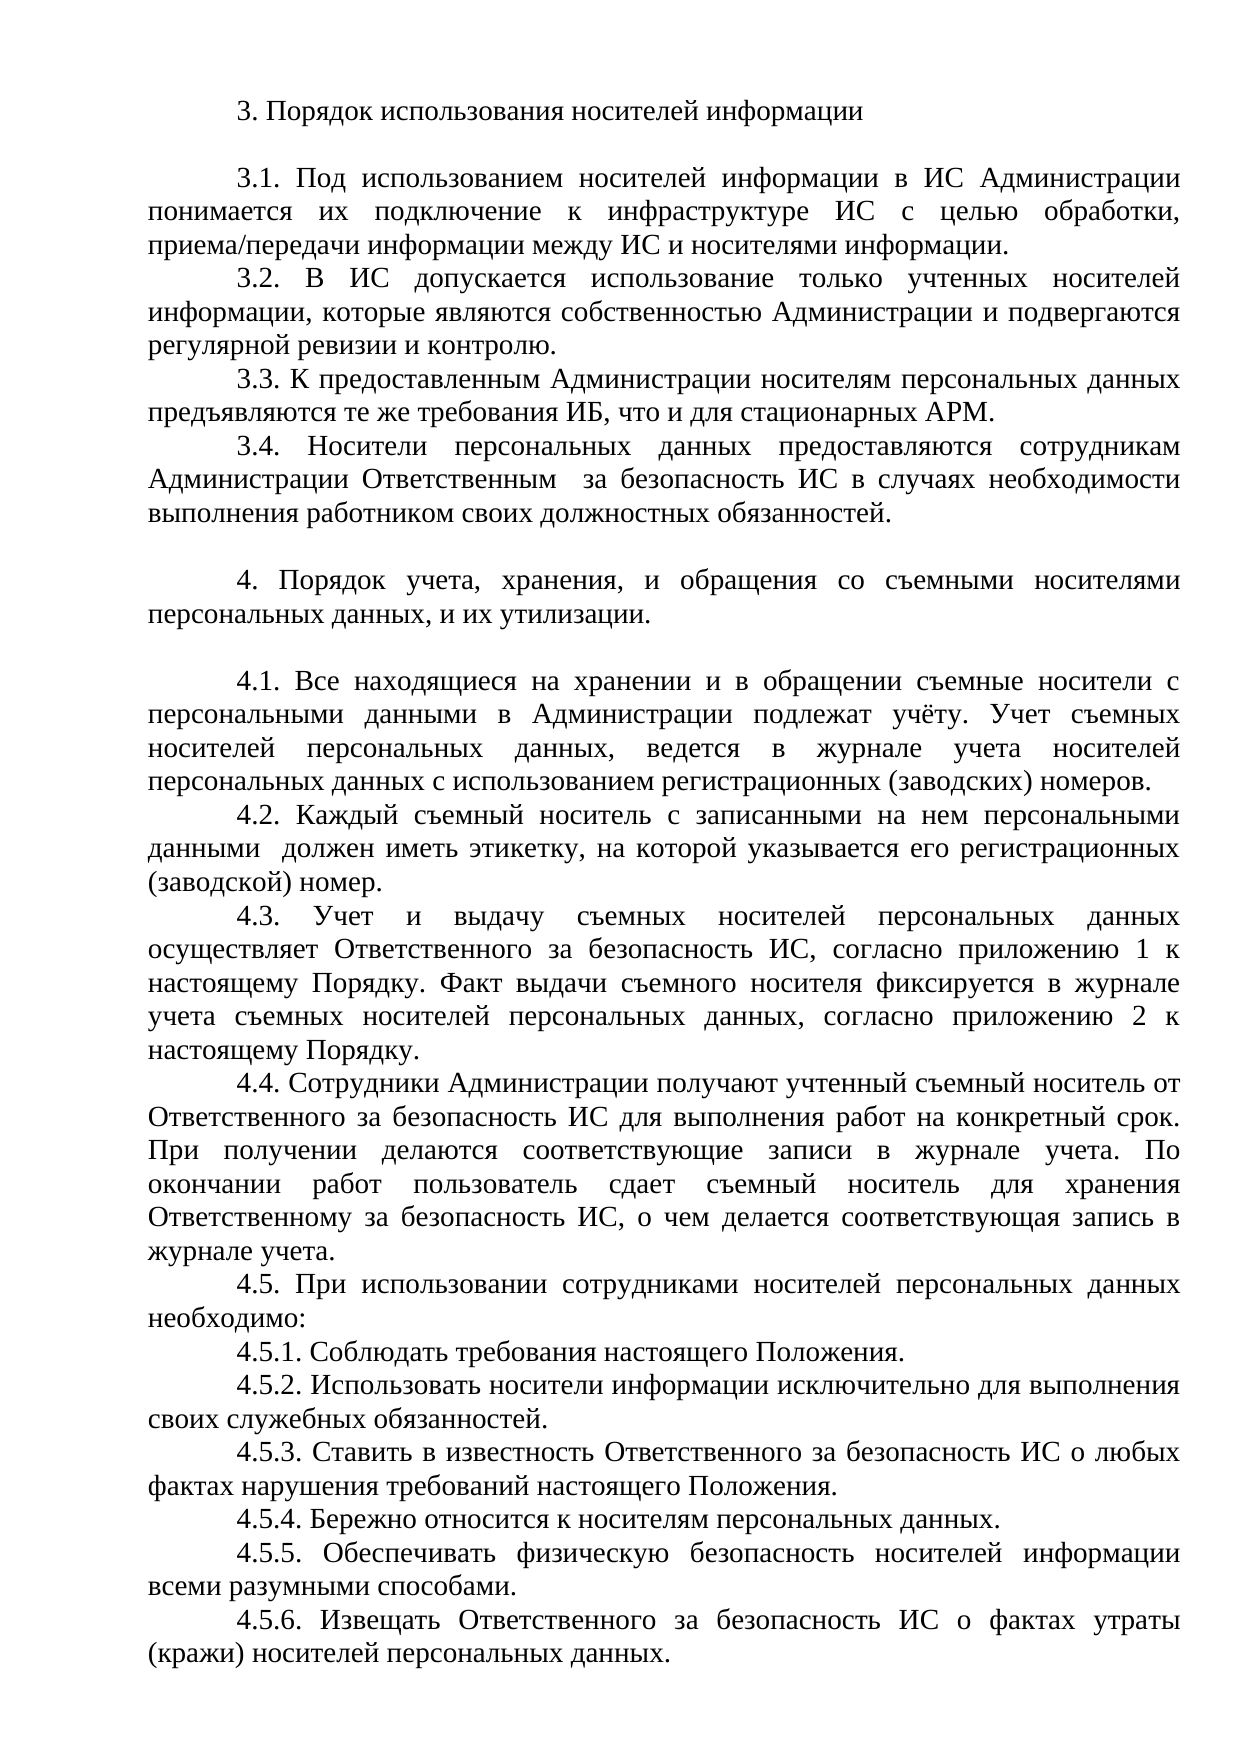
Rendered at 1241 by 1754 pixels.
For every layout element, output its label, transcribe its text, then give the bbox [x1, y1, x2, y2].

text 4.5.3. Ставить в известность Ответственного за безопасность ИС о любых фактах нарушения требований настоящего Положения. [148, 1434, 1181, 1501]
text 3.3. К предоставленным Администрации носителям персональных данных предъявляются те же требования ИБ, что и для стационарных АРМ. [148, 361, 1181, 428]
text 4.5.5. Обеспечивать физическую безопасность носителей информации всеми разумными способами. [148, 1535, 1181, 1602]
text 3.1. Под использованием носителей информации в ИС Администрации понимается их подключение к инфраструктуре ИС с целью обработки, приема/передачи информации между ИС и носителями информации. [148, 160, 1181, 260]
text 4.1. Все находящиеся на хранении и в обращении съемные носители с персональными данными в Администрации подлежат учёту. Учет съемных носителей персональных данных, ведется в журнале учета носителей персональных данных с использованием регистрационных (заводских) номеров. [148, 663, 1181, 797]
text 3. Порядок использования носителей информации [148, 93, 1181, 126]
text 3.2. В ИС допускается использование только учтенных носителей информации, которые являются собственностью Администрации и подвергаются регулярной ревизии и контролю. [148, 260, 1181, 361]
text 4.5.2. Использовать носители информации исключительно для выполнения своих служебных обязанностей. [148, 1367, 1181, 1434]
text 4. Порядок учета, хранения, и обращения со съемными носителями персональных данных, и их утилизации. [148, 562, 1181, 629]
text 3.4. Носители персональных данных предоставляются сотрудникам Администрации Ответственным за безопасность ИС в случаях необходимости выполнения работником своих должностных обязанностей. [148, 428, 1181, 529]
text 4.3. Учет и выдачу съемных носителей персональных данных осуществляет Ответственного за безопасность ИС, согласно приложению 1 к настоящему Порядку. Факт выдачи съемного носителя фиксируется в журнале учета съемных носителей персональных данных, согласно приложению 2 к настоящему Порядку. [148, 898, 1181, 1065]
text 4.5.6. Извещать Ответственного за безопасность ИС о фактах утраты (кражи) носителей персональных данных. [148, 1602, 1181, 1669]
text 4.5.4. Бережно относится к носителям персональных данных. [148, 1501, 1181, 1535]
text 4.4. Сотрудники Администрации получают учтенный съемный носитель от Ответственного за безопасность ИС для выполнения работ на конкретный срок. При получении делаются соответствующие записи в журнале учета. По окончании работ пользователь сдает съемный носитель для хранения Ответственному за безопасность ИС, о чем делается соответствующая запись в журнале учета. [148, 1065, 1181, 1267]
text 4.2. Каждый съемный носитель с записанными на нем персональными данными должен иметь этикетку, на которой указывается его регистрационных (заводской) номер. [148, 797, 1181, 898]
text 4.5.1. Соблюдать требования настоящего Положения. [148, 1334, 1181, 1367]
text 4.5. При использовании сотрудниками носителей персональных данных необходимо: [148, 1267, 1181, 1334]
